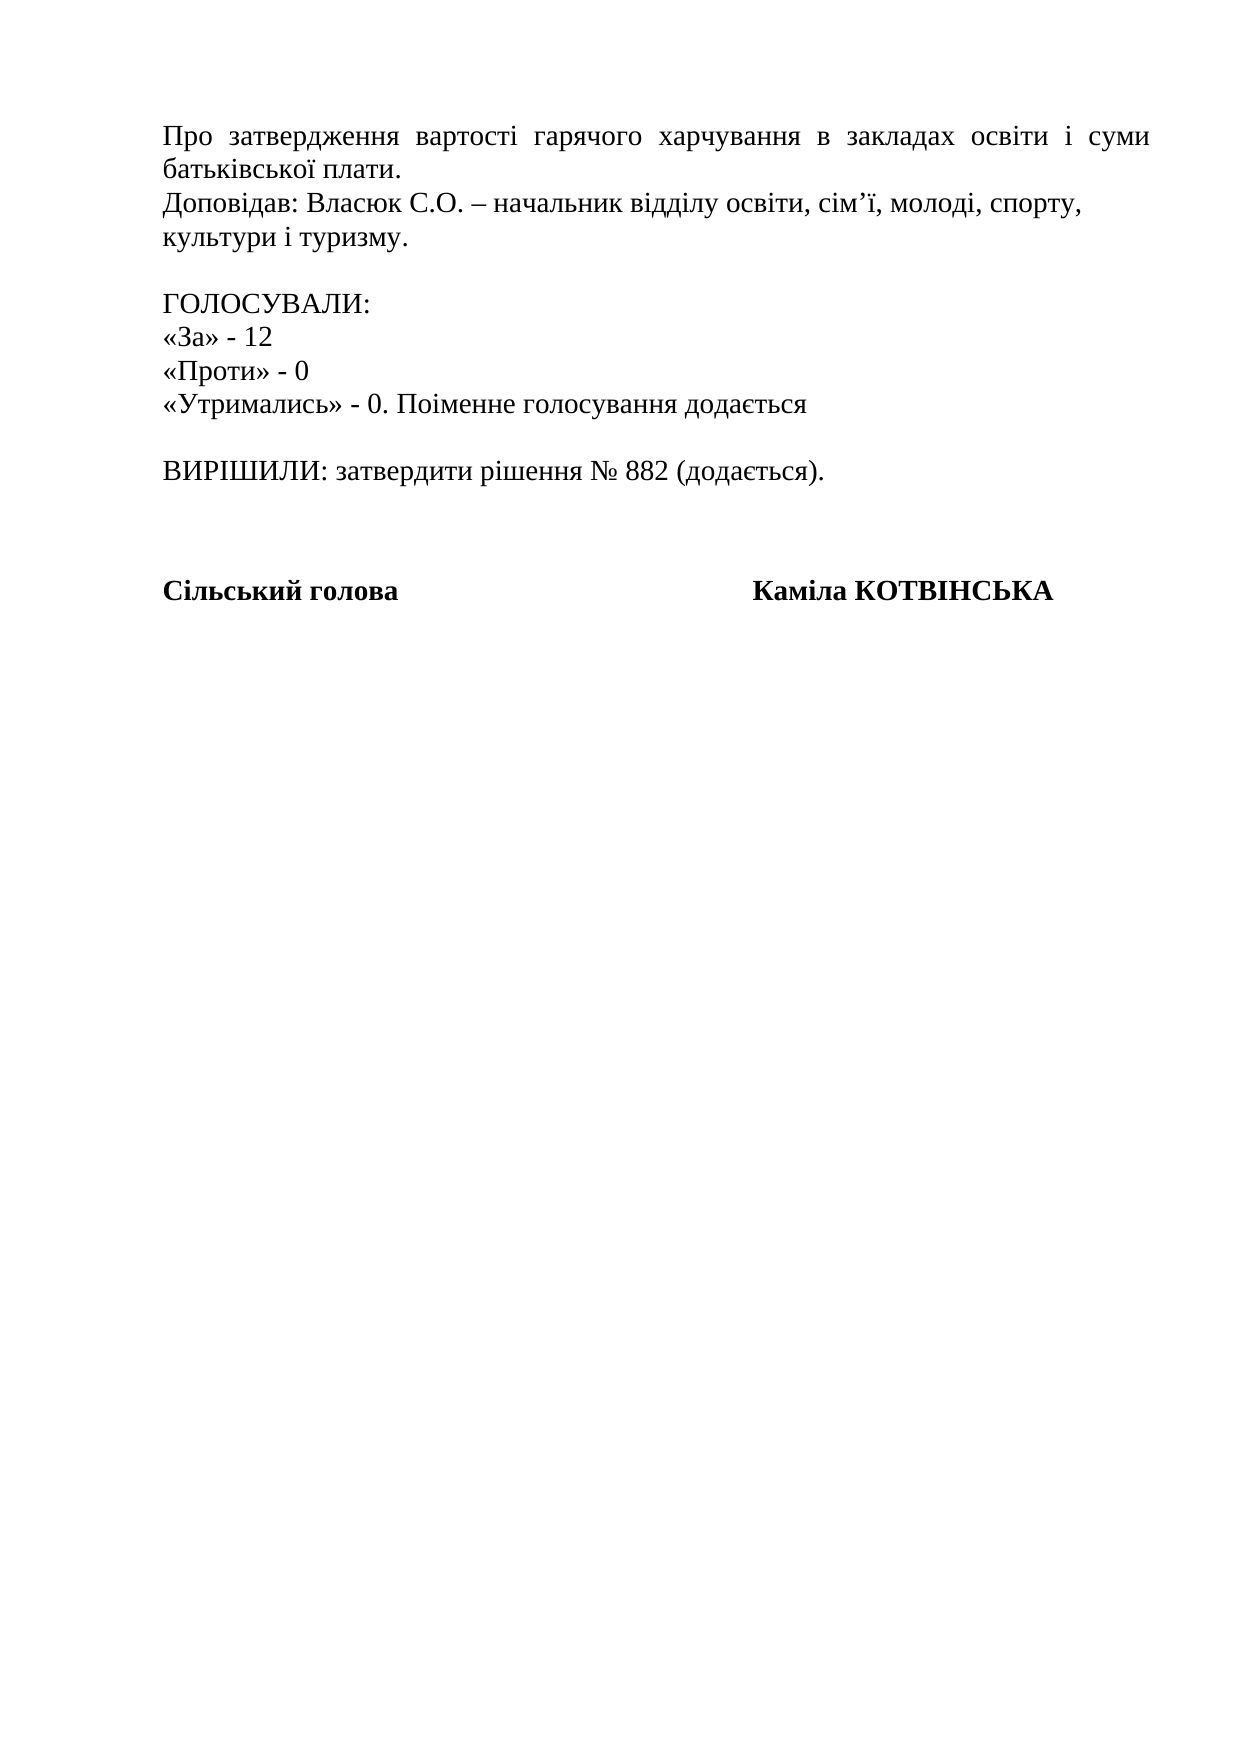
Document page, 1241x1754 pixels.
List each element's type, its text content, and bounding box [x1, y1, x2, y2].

text Сільський голова Каміла КОТВІНСЬКА [162, 573, 1152, 607]
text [162, 185, 1152, 252]
text «Проти» - 0 [162, 353, 1152, 386]
text «Утримались» - 0. Поіменне голосування додається [162, 386, 1152, 420]
text ГОЛОСУВАЛИ: [162, 286, 1152, 319]
text ВИРІШИЛИ: затвердити рішення № 882 (додається). [162, 453, 1152, 487]
text Про затвердження вартості гарячого харчування в закладах освіти і суми батьківської плати. [162, 118, 1152, 185]
text «За» - 12 [162, 319, 1152, 353]
